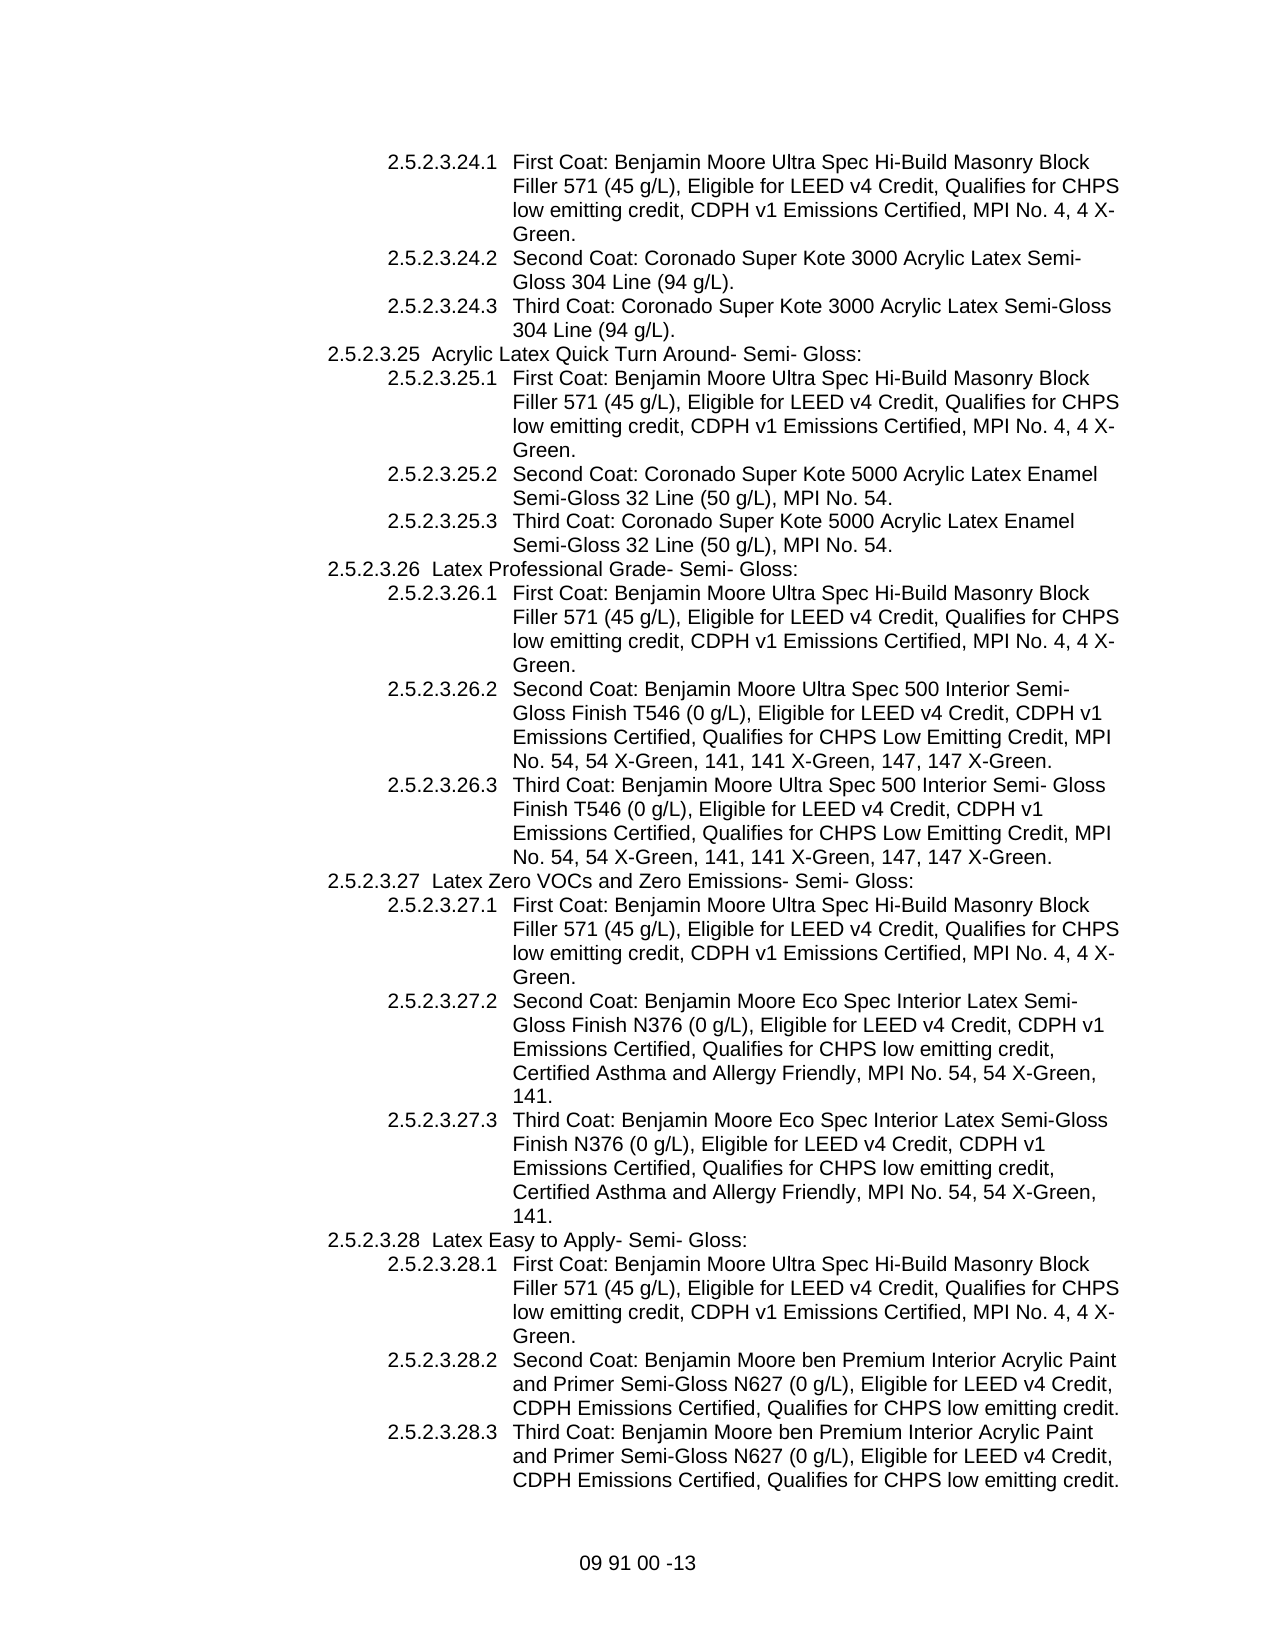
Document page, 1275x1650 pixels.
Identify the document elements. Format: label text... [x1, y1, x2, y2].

list Third Coat: Benjamin Moore Eco Spec Interior Latex Semi-Gloss Finish N376 (0 g/L), Eligible for LEED v4 Credit, CDPH v1 Emissions Certified, Qualifies for CHPS low emitting credit, Certified Asthma and Allergy Friendly, MPI No. 54, 54 X-Green, 141. [387, 1108, 1125, 1228]
list Second Coat: Benjamin Moore Eco Spec Interior Latex Semi-Gloss Finish N376 (0 g/L), Eligible for LEED v4 Credit, CDPH v1 Emissions Certified, Qualifies for CHPS low emitting credit, Certified Asthma and Allergy Friendly, MPI No. 54, 54 X-Green, 141. [387, 988, 1125, 1108]
list Acrylic Latex Quick Turn Around- Semi- Gloss: [327, 342, 1125, 366]
list Latex Easy to Apply- Semi- Gloss: [327, 1228, 1125, 1252]
list Latex Zero VOCs and Zero Emissions- Semi- Gloss: [327, 869, 1125, 893]
list Second Coat: Benjamin Moore ben Premium Interior Acrylic Paint and Primer Semi-Gloss N627 (0 g/L), Eligible for LEED v4 Credit, CDPH Emissions Certified, Qualifies for CHPS low emitting credit. [387, 1348, 1125, 1420]
list Second Coat: Coronado Super Kote 5000 Acrylic Latex Enamel Semi-Gloss 32 Line (50 g/L), MPI No. 54. [387, 461, 1125, 509]
list Third Coat: Benjamin Moore Ultra Spec 500 Interior Semi- Gloss Finish T546 (0 g/L), Eligible for LEED v4 Credit, CDPH v1 Emissions Certified, Qualifies for CHPS Low Emitting Credit, MPI No. 54, 54 X-Green, 141, 141 X-Green, 147, 147 X-Green. [387, 773, 1125, 869]
list Third Coat: Coronado Super Kote 3000 Acrylic Latex Semi-Gloss 304 Line (94 g/L). [387, 294, 1125, 342]
list Second Coat: Benjamin Moore Ultra Spec 500 Interior Semi- Gloss Finish T546 (0 g/L), Eligible for LEED v4 Credit, CDPH v1 Emissions Certified, Qualifies for CHPS Low Emitting Credit, MPI No. 54, 54 X-Green, 141, 141 X-Green, 147, 147 X-Green. [387, 677, 1125, 773]
list Latex Professional Grade- Semi- Gloss: [327, 557, 1125, 581]
list Second Coat: Coronado Super Kote 3000 Acrylic Latex Semi-Gloss 304 Line (94 g/L). [387, 246, 1125, 294]
list Third Coat: Benjamin Moore ben Premium Interior Acrylic Paint and Primer Semi-Gloss N627 (0 g/L), Eligible for LEED v4 Credit, CDPH Emissions Certified, Qualifies for CHPS low emitting credit. [387, 1420, 1125, 1492]
list Third Coat: Coronado Super Kote 5000 Acrylic Latex Enamel Semi-Gloss 32 Line (50 g/L), MPI No. 54. [387, 509, 1125, 557]
